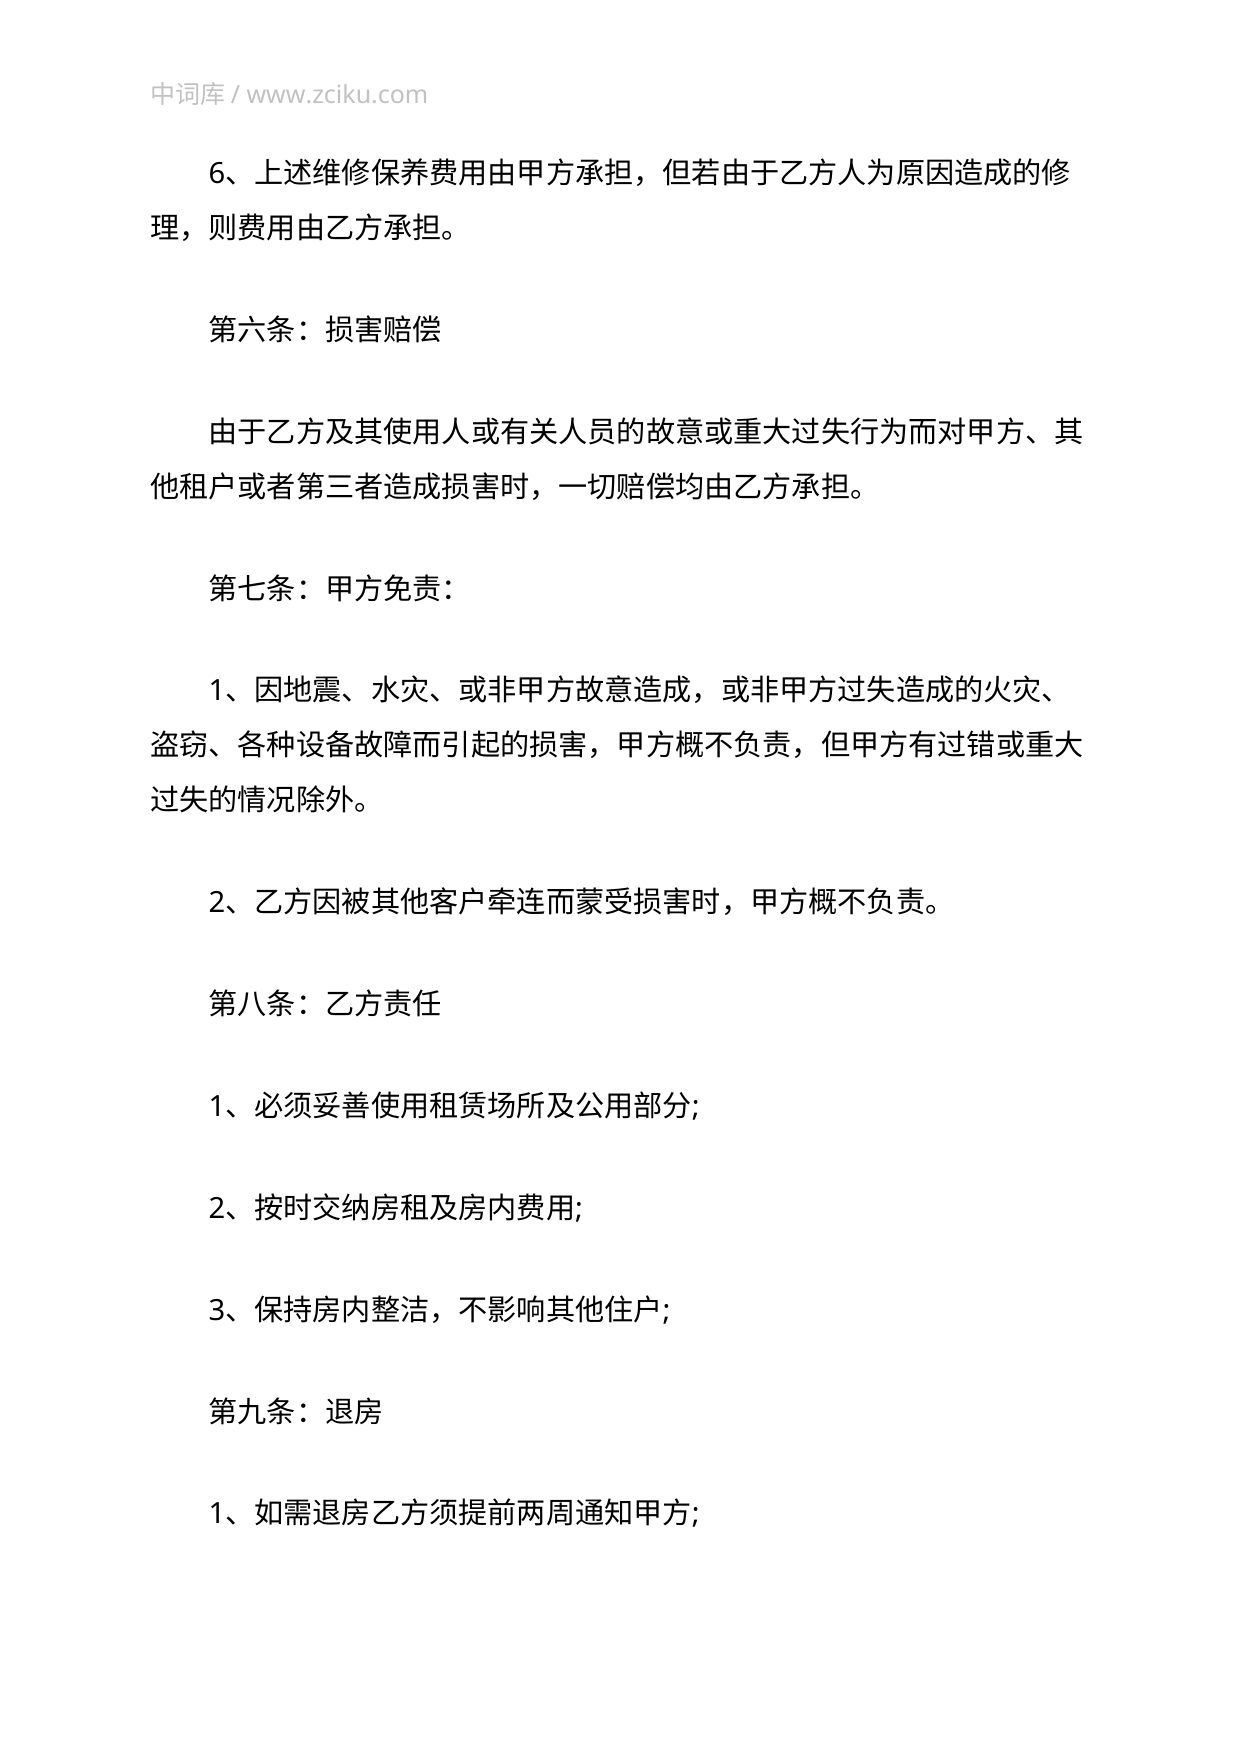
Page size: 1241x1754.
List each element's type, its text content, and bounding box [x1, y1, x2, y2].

text 1、如需退房乙方须提前两周通知甲方; [150, 1490, 1090, 1532]
text 6、上述维修保养费用由甲方承担，但若由于乙方人为原因造成的修理，则费用由乙方承担。 [150, 150, 1090, 247]
text 由于乙方及其使用人或有关人员的故意或重大过失行为而对甲方、其他租户或者第三者造成损害时，一切赔偿均由乙方承担。 [150, 408, 1090, 506]
text 第九条：退房 [150, 1388, 1090, 1431]
text 第七条：甲方免责： [150, 565, 1090, 607]
text 1、因地震、水灾、或非甲方故意造成，或非甲方过失造成的火灾、盗窃、各种设备故障而引起的损害，甲方概不负责，但甲方有过错或重大过失的情况除外。 [150, 667, 1090, 819]
text 3、保持房内整洁，不影响其他住户; [150, 1286, 1090, 1329]
text 第六条：损害赔偿 [150, 307, 1090, 349]
text 2、乙方因被其他客户牵连而蒙受损害时，甲方概不负责。 [150, 879, 1090, 921]
text 第八条：乙方责任 [150, 981, 1090, 1023]
text 1、必须妥善使用租赁场所及公用部分; [150, 1082, 1090, 1125]
text 2、按时交纳房租及房内费用; [150, 1184, 1090, 1227]
